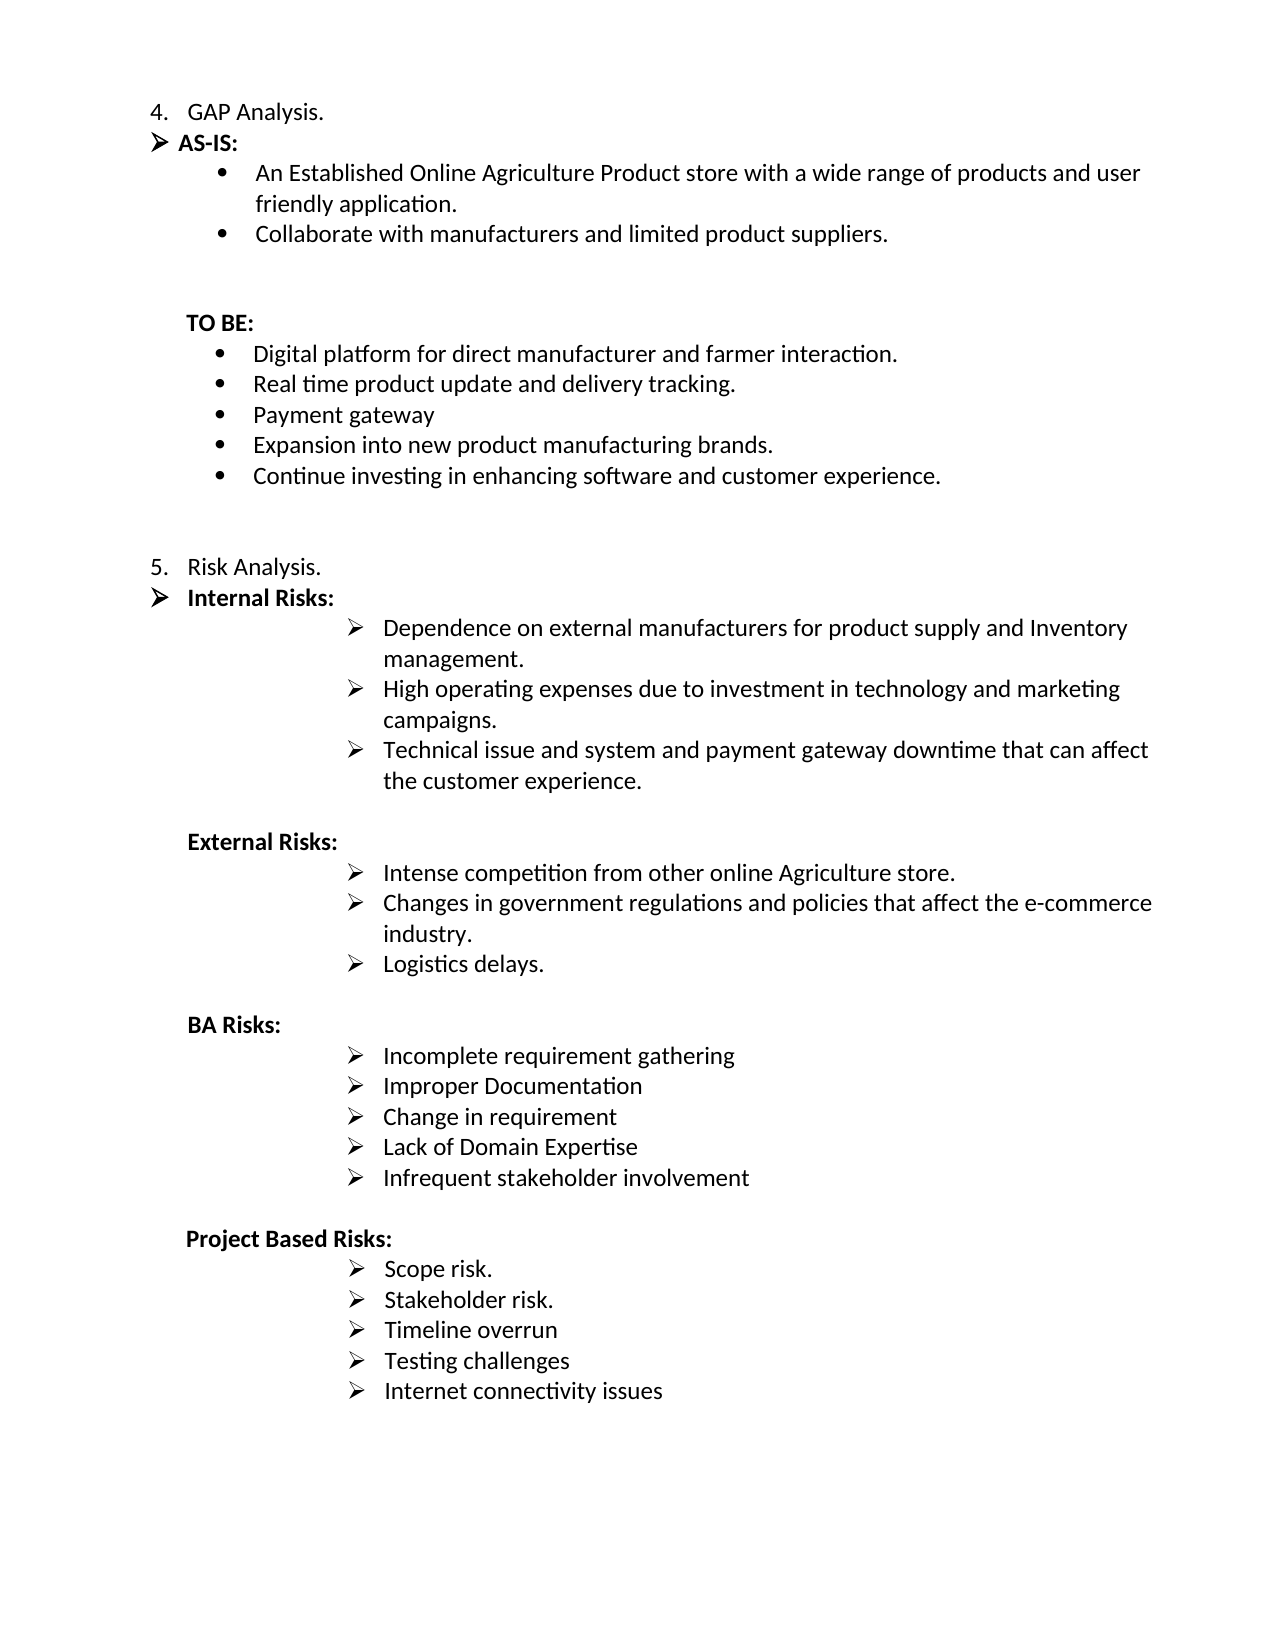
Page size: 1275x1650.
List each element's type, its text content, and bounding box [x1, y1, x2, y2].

list High operating expenses due to investment in technology and marketing campaigns. [346, 673, 1181, 734]
list BA Risks: [187, 1009, 1181, 1040]
list Digital platform for direct manufacturer and farmer interaction. [216, 338, 1181, 368]
list Lack of Domain Expertise [346, 1131, 1181, 1162]
list Stakeholder risk. [347, 1284, 1181, 1314]
list Dependence on external manufacturers for product supply and Inventory management. [346, 612, 1181, 673]
list Incomplete requirement gathering [346, 1040, 1181, 1070]
list Risk Analysis. [150, 551, 1181, 582]
list Scope risk. [347, 1253, 1181, 1284]
list An Established Online Agriculture Product store with a wide range of products and user friendly application. [218, 157, 1181, 218]
list Change in requirement [346, 1101, 1181, 1131]
list External Risks: [187, 826, 1181, 857]
list Payment gateway [216, 399, 1181, 429]
list Logistics delays. [346, 948, 1181, 979]
list Technical issue and system and payment gateway downtime that can affect the customer experience. [346, 734, 1181, 796]
list Timeline overrun [347, 1314, 1181, 1345]
list Internal Risks: [150, 582, 1181, 612]
list Changes in government regulations and policies that affect the e-commerce industry. [346, 887, 1181, 948]
list Expansion into new product manufacturing brands. [216, 429, 1181, 460]
text TO BE: [112, 307, 1181, 338]
list Testing challenges [347, 1345, 1181, 1376]
list Continue investing in enhancing software and customer experience. [216, 460, 1181, 490]
list Infrequent stakeholder involvement [346, 1162, 1181, 1192]
list Collaborate with manufacturers and limited product suppliers. [218, 218, 1181, 249]
list Internet connectivity issues [347, 1376, 1181, 1406]
list Real time product update and delivery tracking. [216, 368, 1181, 399]
text Project Based Risks: [112, 1223, 1181, 1253]
list Intense competition from other online Agriculture store. [346, 857, 1181, 887]
list AS-IS: [150, 127, 1181, 157]
list GAP Analysis. [150, 96, 1181, 127]
list Improper Documentation [346, 1070, 1181, 1101]
